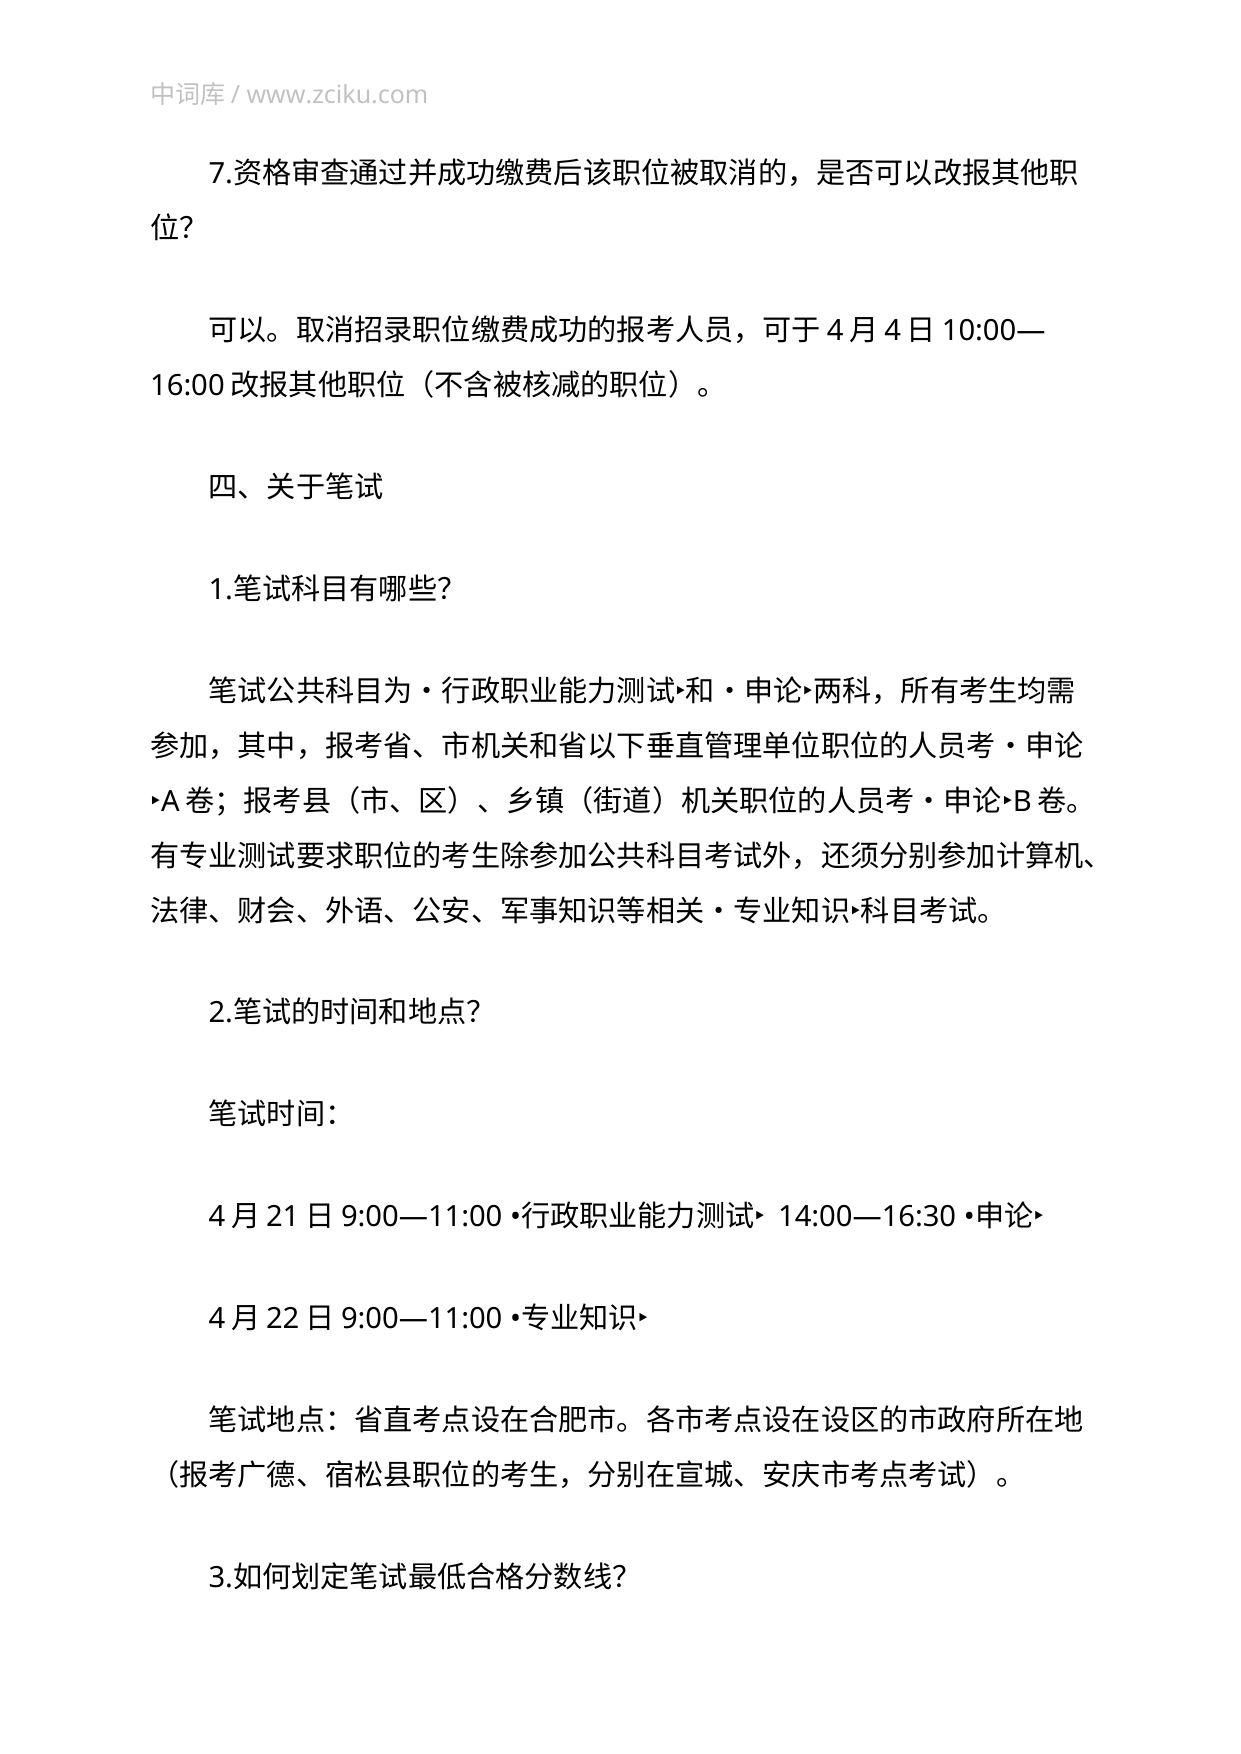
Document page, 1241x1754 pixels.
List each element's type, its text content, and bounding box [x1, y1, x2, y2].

text 1.笔试科目有哪些？ [150, 566, 1090, 608]
text 笔试公共科目为•行政职业能力测试‣和•申论‣两科，所有考生均需参加，其中，报考省、市机关和省以下垂直管理单位职位的人员考•申论‣A卷；报考县（市、区）、乡镇（街道）机关职位的人员考•申论‣B卷。有专业测试要求职位的考生除参加公共科目考试外，还须分别参加计算机、法律、财会、外语、公安、军事知识等相关•专业知识‣科目考试。 [150, 667, 1090, 929]
text 2.笔试的时间和地点？ [150, 989, 1090, 1031]
text 笔试地点：省直考点设在合肥市。各市考点设在设区的市政府所在地（报考广德、宿松县职位的考生，分别在宣城、安庆市考点考试）。 [150, 1397, 1090, 1494]
text 7.资格审查通过并成功缴费后该职位被取消的，是否可以改报其他职位？ [150, 150, 1090, 247]
text 4月21日 9:00—11:00 •行政职业能力测试‣ 14:00—16:30 •申论‣ [150, 1193, 1090, 1235]
text 可以。取消招录职位缴费成功的报考人员，可于4月4日10:00—16:00改报其他职位（不含被核减的职位）。 [150, 307, 1090, 404]
text 笔试时间： [150, 1091, 1090, 1133]
text 四、关于笔试 [150, 464, 1090, 506]
text 4月22日 9:00—11:00 •专业知识‣ [150, 1295, 1090, 1337]
text 3.如何划定笔试最低合格分数线？ [150, 1553, 1090, 1596]
